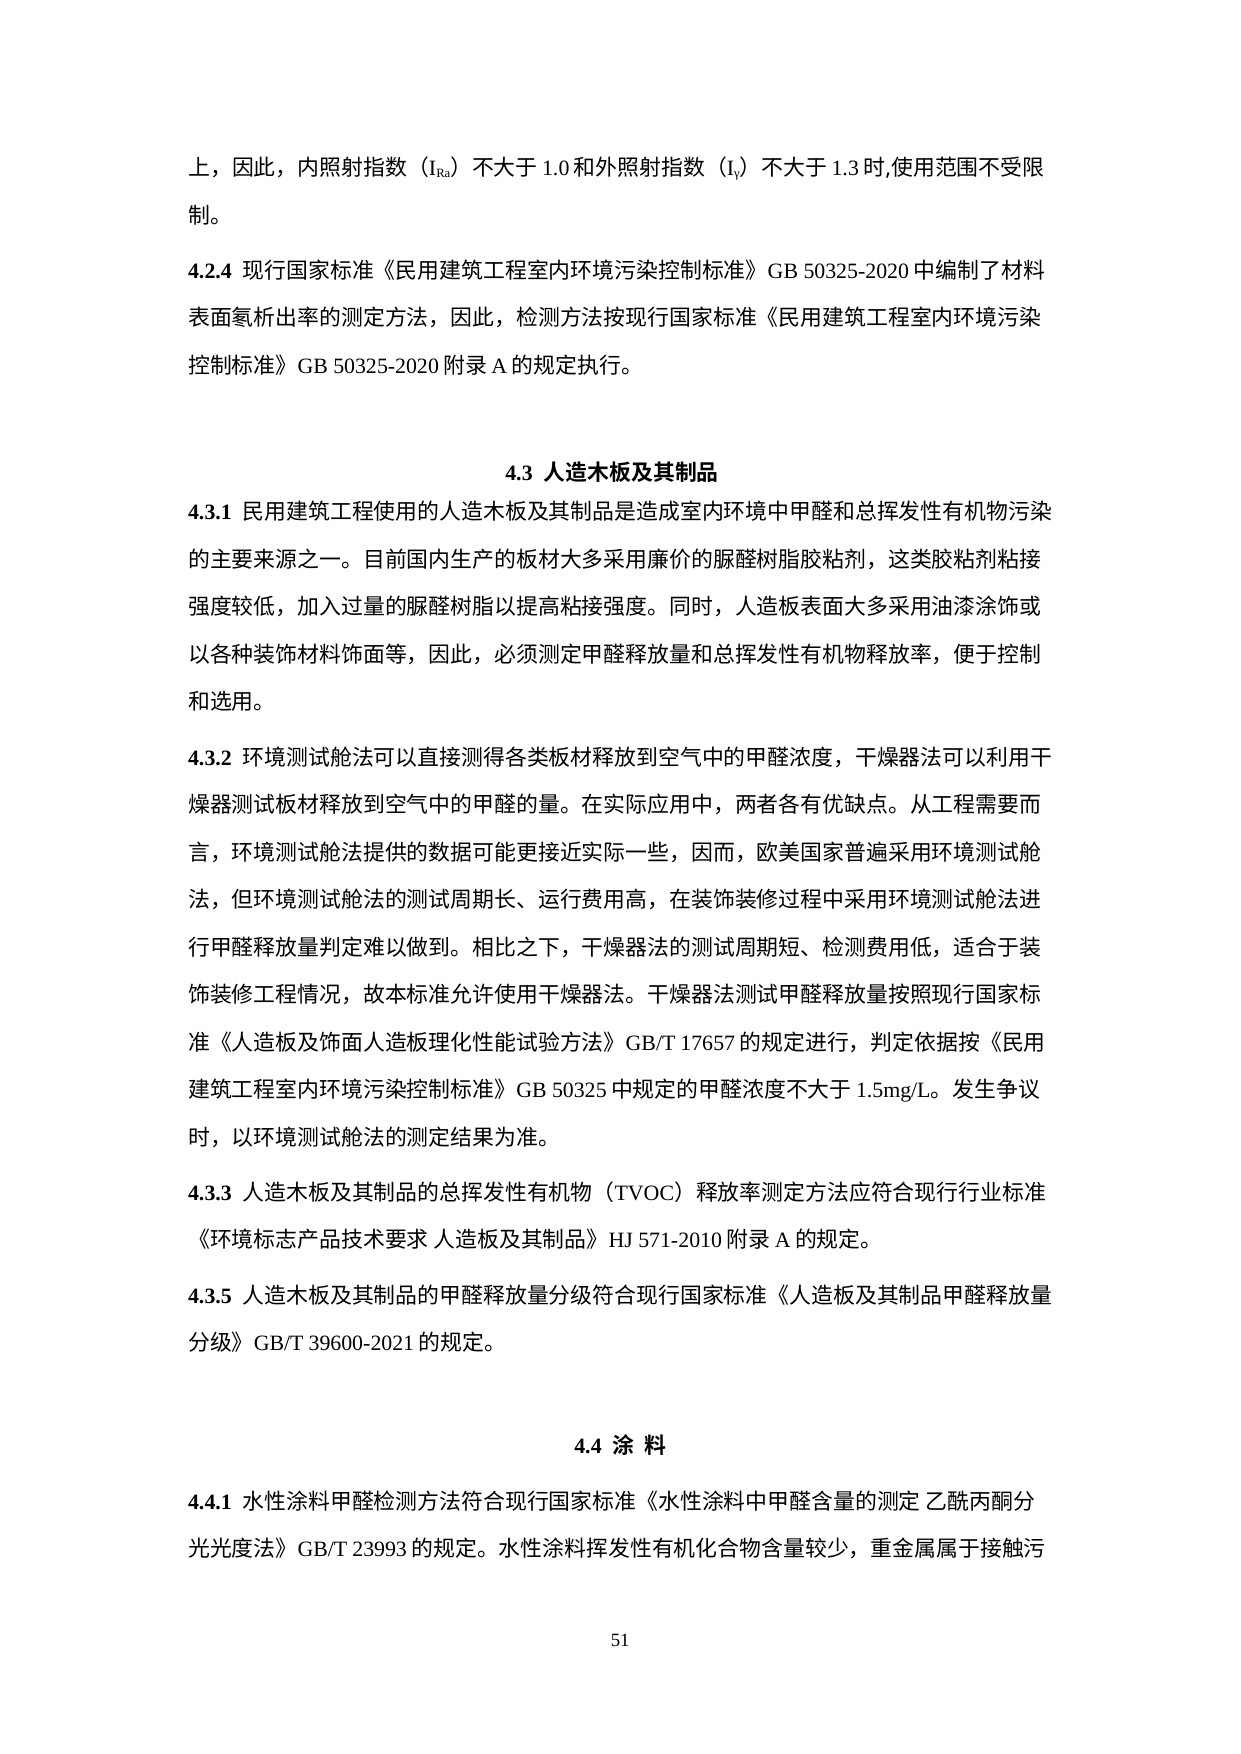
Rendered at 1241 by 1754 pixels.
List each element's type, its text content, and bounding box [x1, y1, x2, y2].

text 4.2.4 现行国家标准《民用建筑工程室内环境污染控制标准》GB 50325-2020中编制了材料表面氡析出率的测定方法，因此，检测方法按现行国家标准《民用建筑工程室内环境污染控制标准》GB 50325-2020附录A的规定执行。 [188, 253, 1052, 379]
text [188, 1484, 1052, 1563]
text 4.3.3 人造木板及其制品的总挥发性有机物（TVOC）释放率测定方法应符合现行行业标准《环境标志产品技术要求 人造板及其制品》HJ 571-2010附录A的规定。 [188, 1175, 1052, 1254]
text 4.3.5 人造木板及其制品的甲醛释放量分级符合现行国家标准《人造板及其制品甲醛释放量分级》GB/T 39600-2021的规定。 [188, 1278, 1052, 1357]
subtitle 4.3 人造木板及其制品 [249, 455, 975, 486]
subtitle 4.4 涂 料 [188, 1428, 1052, 1460]
text 4.3.1 民用建筑工程使用的人造木板及其制品是造成室内环境中甲醛和总挥发性有机物污染的主要来源之一。目前国内生产的板材大多采用廉价的脲醛树脂胶粘剂，这类胶粘剂粘接强度较低，加入过量的脲醛树脂以提高粘接强度。同时，人造板表面大多采用油漆涂饰或以各种装饰材料饰面等，因此，必须测定甲醛释放量和总挥发性有机物释放率，便于控制和选用。 [188, 494, 1052, 716]
text 4.3.2 环境测试舱法可以直接测得各类板材释放到空气中的甲醛浓度，干燥器法可以利用干燥器测试板材释放到空气中的甲醛的量。在实际应用中，两者各有优缺点。从工程需要而言，环境测试舱法提供的数据可能更接近实际一些，因而，欧美国家普遍采用环境测试舱法，但环境测试舱法的测试周期长、运行费用高，在装饰装修过程中采用环境测试舱法进行甲醛释放量判定难以做到。相比之下，干燥器法的测试周期短、检测费用低，适合于装饰装修工程情况，故本标准允许使用干燥器法。干燥器法测试甲醛释放量按照现行国家标准《人造板及饰面人造板理化性能试验方法》GB/T 17657的规定进行，判定依据按《民用建筑工程室内环境污染控制标准》GB 50325中规定的甲醛浓度不大于1.5mg/L。发生争议时，以环境测试舱法的测定结果为准。 [188, 739, 1052, 1151]
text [188, 150, 1052, 229]
